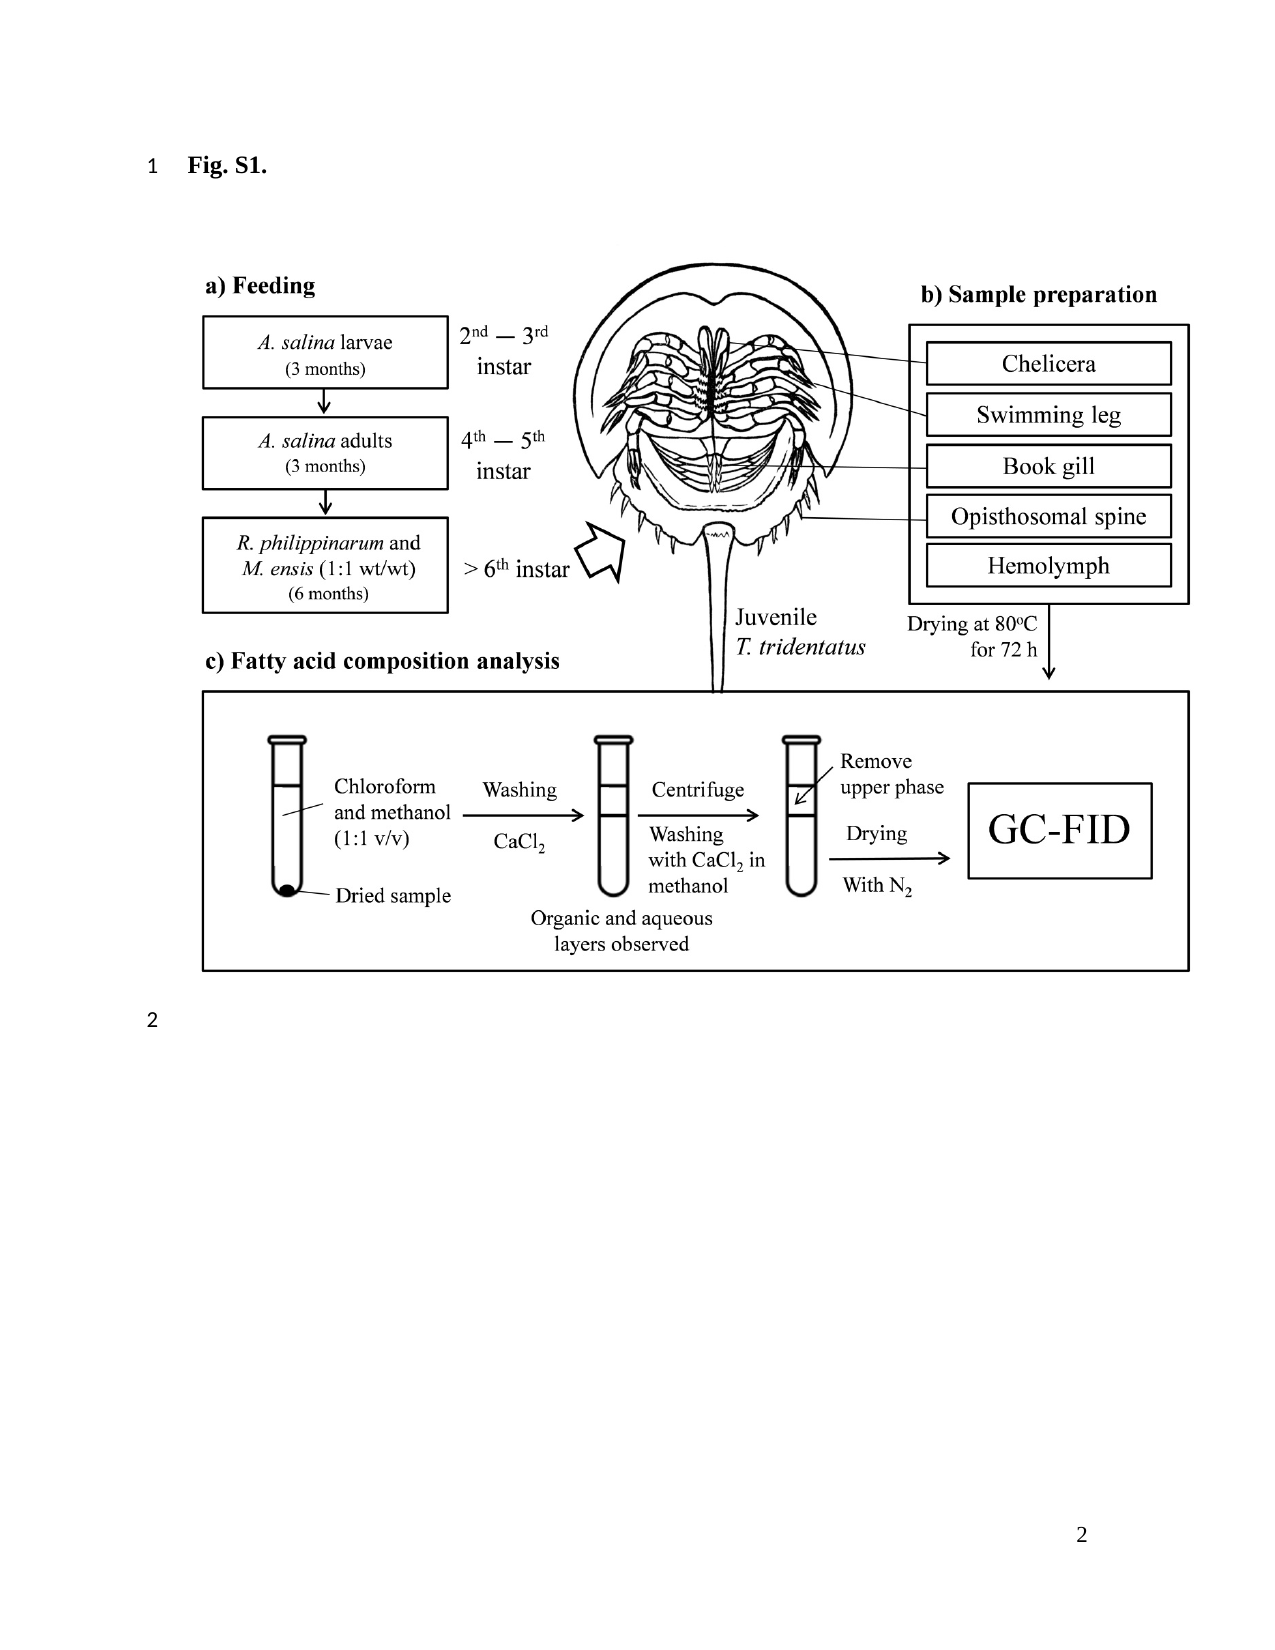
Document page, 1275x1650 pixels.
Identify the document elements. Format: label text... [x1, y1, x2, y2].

picture [187, 197, 1200, 1028]
text Fig. S1. [187, 150, 1087, 179]
